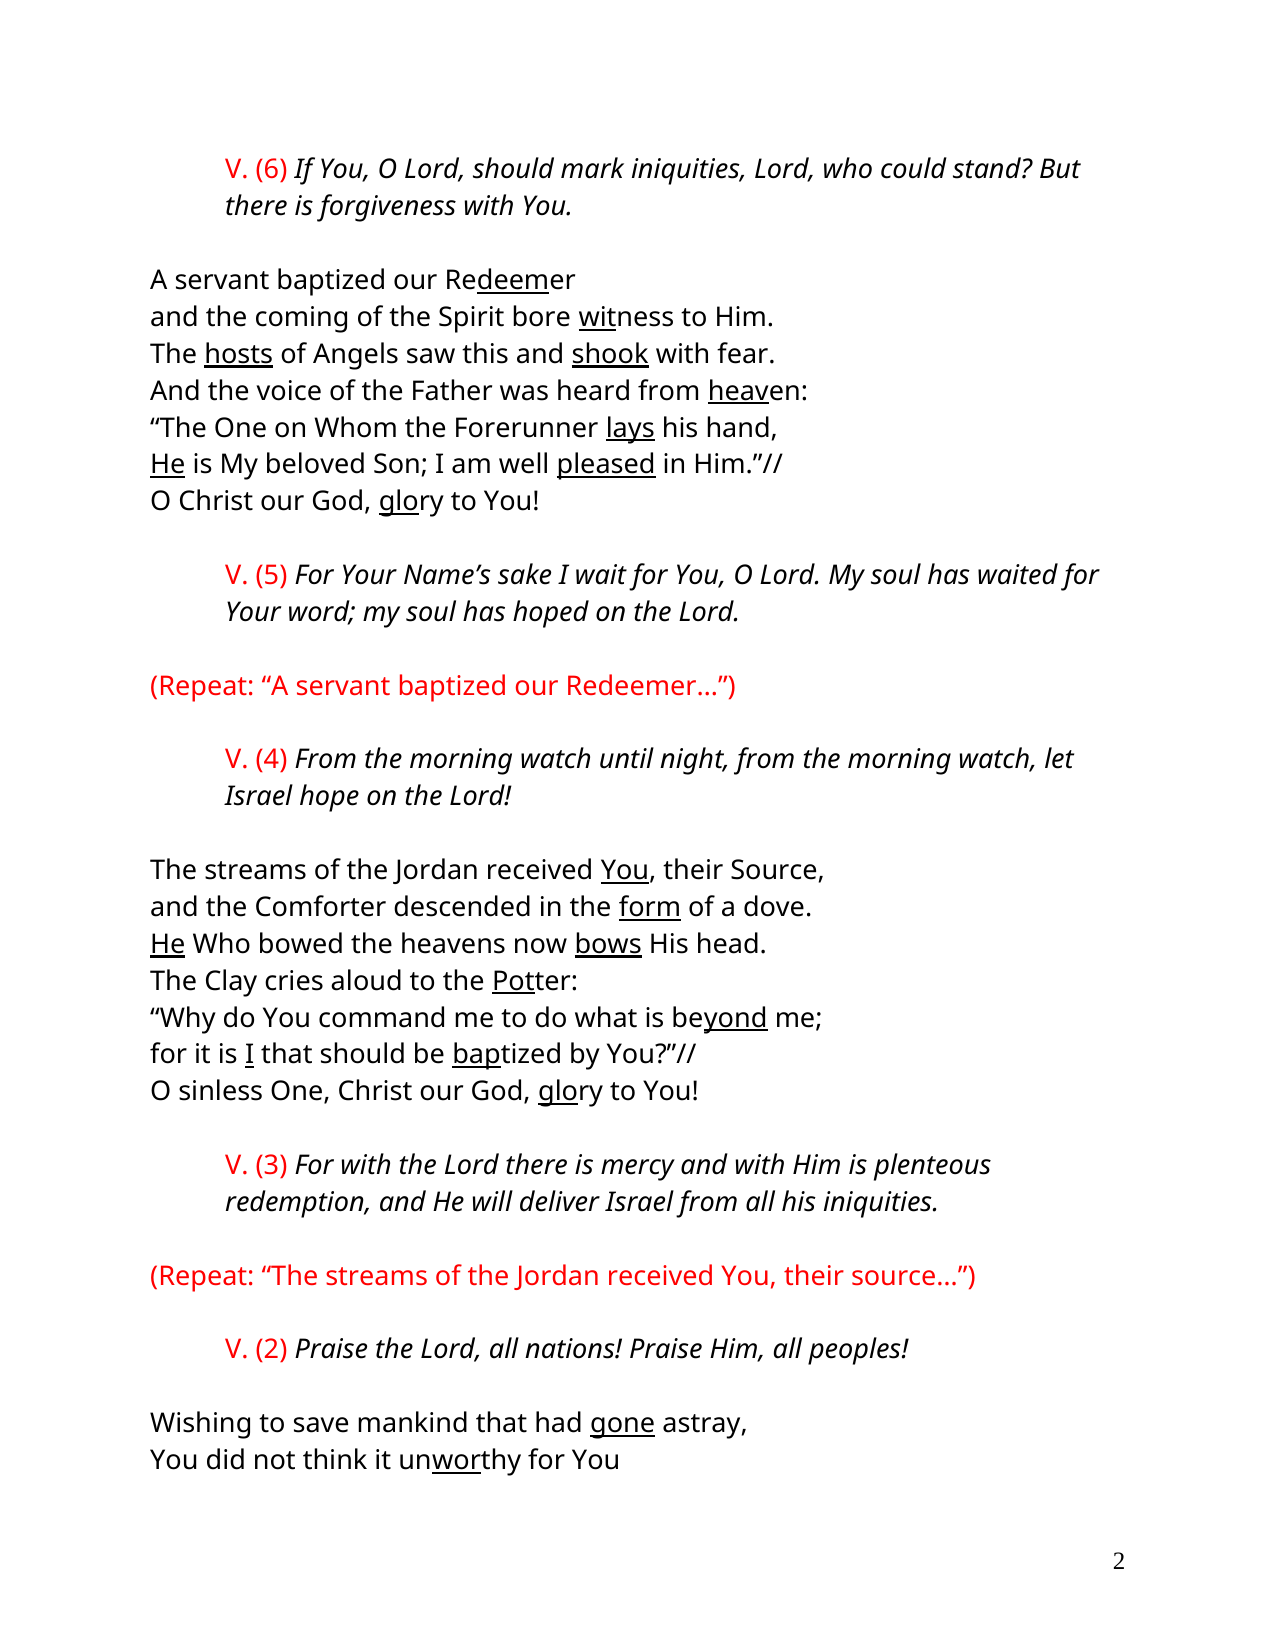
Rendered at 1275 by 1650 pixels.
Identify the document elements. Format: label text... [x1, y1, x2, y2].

text and the Comforter descended in the form of a dove. [150, 887, 1125, 924]
text You did not think it unworthy for You [150, 1441, 1125, 1477]
text (Repeat: “The streams of the Jordan received You, their source…”) [150, 1256, 1125, 1293]
text for it is I that should be baptized by You?”// [150, 1035, 1125, 1072]
text “Why do You command me to do what is beyond me; [150, 998, 1125, 1035]
text He Who bowed the heavens now bows His head. [150, 924, 1125, 961]
text V. (4) From the morning watch until night, from the morning watch, let Israel hope on the Lord! [225, 740, 1125, 814]
text And the voice of the Father was heard from heaven: [150, 371, 1125, 408]
text V. (2) Praise the Lord, all nations! Praise Him, all peoples! [150, 1330, 1125, 1367]
text “The One on Whom the Forerunner lays his hand, [150, 408, 1125, 445]
text V. (3) For with the Lord there is mercy and with Him is plenteous redemption, and He will deliver Israel from all his iniquities. [225, 1146, 1125, 1219]
text V. (6) If You, O Lord, should mark iniquities, Lord, who could stand? But there is forgiveness with You. [225, 150, 1125, 224]
text (Repeat: “A servant baptized our Redeemer…”) [150, 666, 1125, 703]
text The hosts of Angels saw this and shook with fear. [150, 334, 1125, 371]
text The Clay cries aloud to the Potter: [150, 961, 1125, 998]
text A servant baptized our Redeemer [150, 261, 1125, 297]
text Wishing to save mankind that had gone astray, [150, 1404, 1125, 1441]
text and the coming of the Spirit bore witness to Him. [150, 297, 1125, 334]
text V. (5) For Your Name’s sake I wait for You, O Lord. My soul has waited for Your word; my soul has hoped on the Lord. [225, 556, 1125, 629]
text O sinless One, Christ our God, glory to You! [150, 1072, 1125, 1109]
text O Christ our God, glory to You! [150, 482, 1125, 519]
text The streams of the Jordan received You, their Source, [150, 851, 1125, 887]
text He is My beloved Son; I am well pleased in Him.”// [150, 445, 1125, 482]
